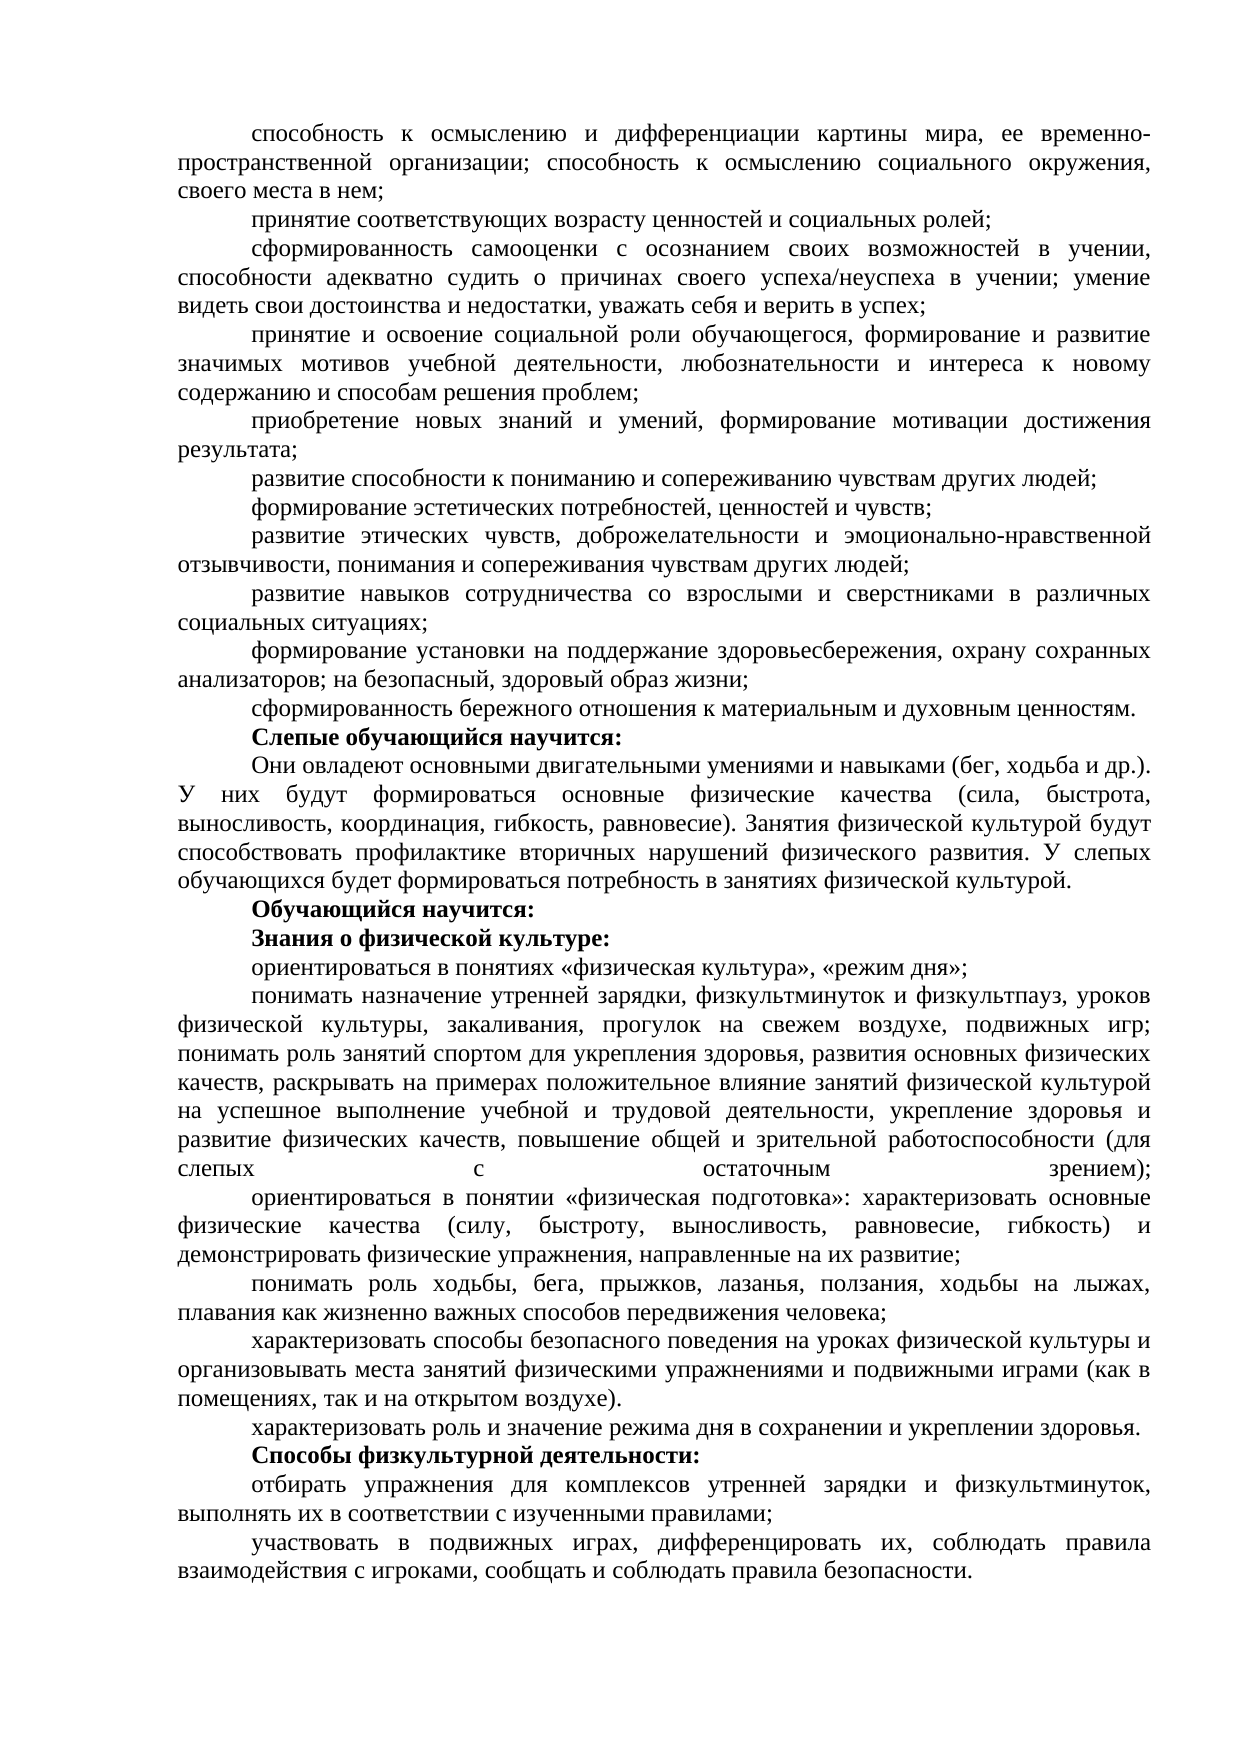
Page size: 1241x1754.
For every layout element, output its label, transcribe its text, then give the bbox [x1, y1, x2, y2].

text характеризовать роль и значение режима дня в сохранении и укреплении здоровья. [177, 1412, 1152, 1441]
text способность к осмыслению и дифференциации картины мира, ее временно-пространственной организации; способность к осмыслению социального окружения, своего места в нем; [177, 118, 1152, 204]
text развитие навыков сотрудничества со взрослыми и сверстниками в различных социальных ситуациях; [177, 578, 1152, 636]
text сформированность бережного отношения к материальным и духовным ценностям. [177, 693, 1152, 722]
text формирование эстетических потребностей, ценностей и чувств; [177, 492, 1152, 521]
text Способы физкультурной деятельности: [177, 1441, 1152, 1469]
text формирование установки на поддержание здоровьесбережения, охрану сохранных анализаторов; на безопасный, здоровый образ жизни; [177, 636, 1152, 693]
text Знания о физической культуре: [177, 923, 1152, 952]
text сформированность самооценки с осознанием своих возможностей в учении, способности адекватно судить о причинах своего успеха/неуспеха в учении; умение видеть свои достоинства и недостатки, уважать себя и верить в успех; [177, 233, 1152, 319]
text принятие соответствующих возрасту ценностей и социальных ролей; [177, 204, 1152, 233]
text развитие способности к пониманию и сопереживанию чувствам других людей; [177, 463, 1152, 492]
text понимать роль ходьбы, бега, прыжков, лазанья, ползания, ходьбы на лыжах, плавания как жизненно важных способов передвижения человека; [177, 1268, 1152, 1326]
text развитие этических чувств, доброжелательности и эмоционально-нравственной отзывчивости, понимания и сопереживания чувствам других людей; [177, 521, 1152, 578]
text участвовать в подвижных играх, дифференцировать их, соблюдать правила взаимодействия с игроками, сообщать и соблюдать правила безопасности. [177, 1527, 1152, 1584]
text Слепые обучающийся научится: [177, 722, 1152, 751]
text отбирать упражнения для комплексов утренней зарядки и физкультминуток, выполнять их в соответствии с изученными правилами; [177, 1469, 1152, 1527]
text приобретение новых знаний и умений, формирование мотивации достижения результата; [177, 406, 1152, 463]
text понимать назначение утренней зарядки, физкультминуток и физкультпауз, уроков физической культуры, закаливания, прогулок на свежем воздухе, подвижных игр; понимать роль занятий спортом для укрепления здоровья, развития основных физических качеств, раскрывать на примерах положительное влияние занятий физической культурой на успешное выполнение учебной и трудовой деятельности, укрепление здоровья и развитие физических качеств, повышение общей и зрительной работоспособности (для слепых с остаточным зрением); ориентироваться в понятии «физическая подготовка»: характеризовать основные физические качества (силу, быстроту, выносливость, равновесие, гибкость) и демонстрировать физические упражнения, направленные на их развитие; [177, 981, 1152, 1268]
text характеризовать способы безопасного поведения на уроках физической культуры и организовывать места занятий физическими упражнениями и подвижными играми (как в помещениях, так и на открытом воздухе). [177, 1326, 1152, 1412]
text ориентироваться в понятиях «физическая культура», «режим дня»; [177, 952, 1152, 981]
text Обучающийся научится: [177, 894, 1152, 923]
text Они овладеют основными двигательными умениями и навыками (бег, ходьба и др.). У них будут формироваться основные физические качества (сила, быстрота, выносливость, координация, гибкость, равновесие). Занятия физической культурой будут способствовать профилактике вторичных нарушений физического развития. У слепых обучающихся будет формироваться потребность в занятиях физической культурой. [177, 751, 1152, 894]
